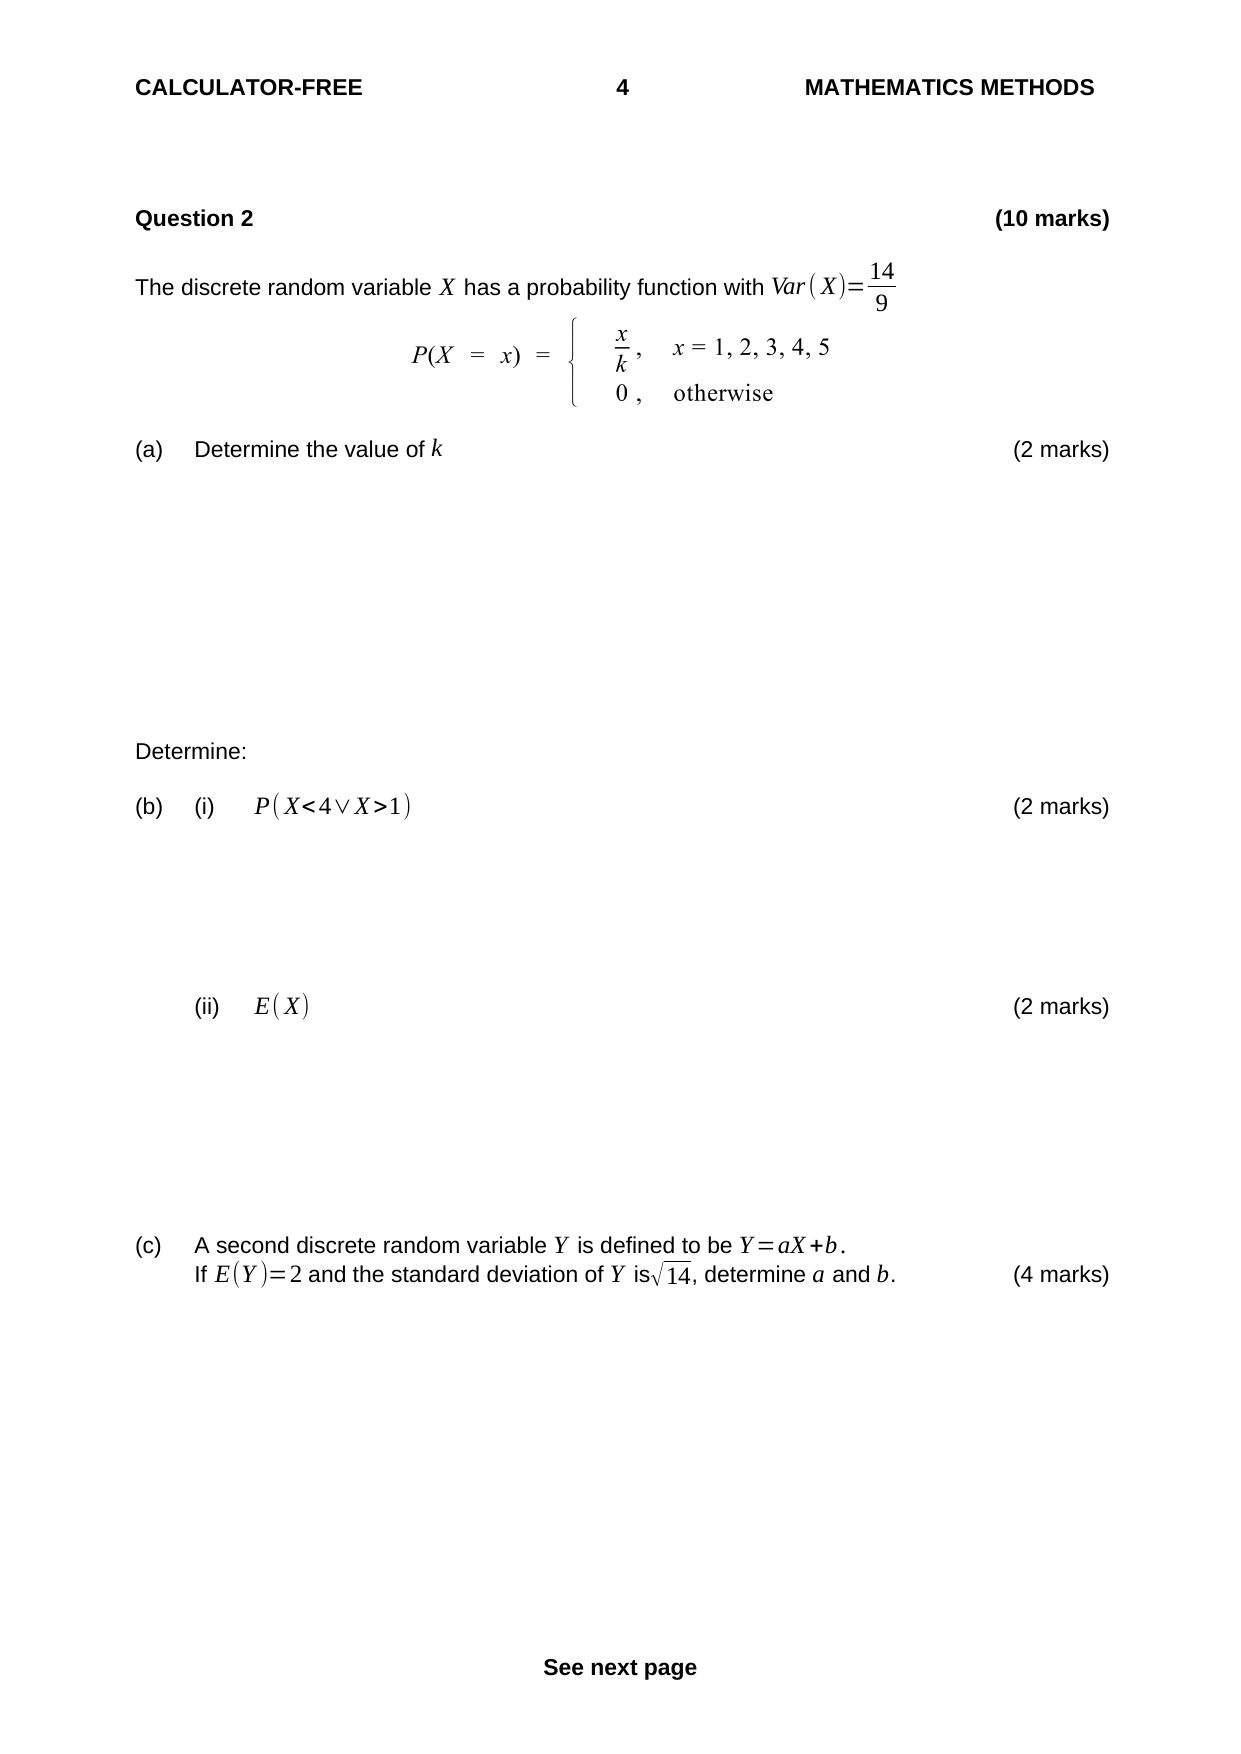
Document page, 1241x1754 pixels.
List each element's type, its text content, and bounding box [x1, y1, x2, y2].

text Determine: [135, 738, 1105, 764]
text (ii) (2 marks) [135, 991, 1105, 1021]
text (b) (i) (2 marks) [135, 791, 1105, 821]
text If and the standard deviation of is, determine and . (4 marks) [135, 1259, 1105, 1289]
text (a) Determine the value of (2 marks) [135, 435, 1105, 463]
text (c) A second discrete random variable is defined to be [135, 1232, 1105, 1259]
text The discrete random variable has a probability function with [135, 258, 1105, 317]
picture [410, 316, 830, 409]
text Question 2 (10 marks) [135, 205, 1105, 232]
